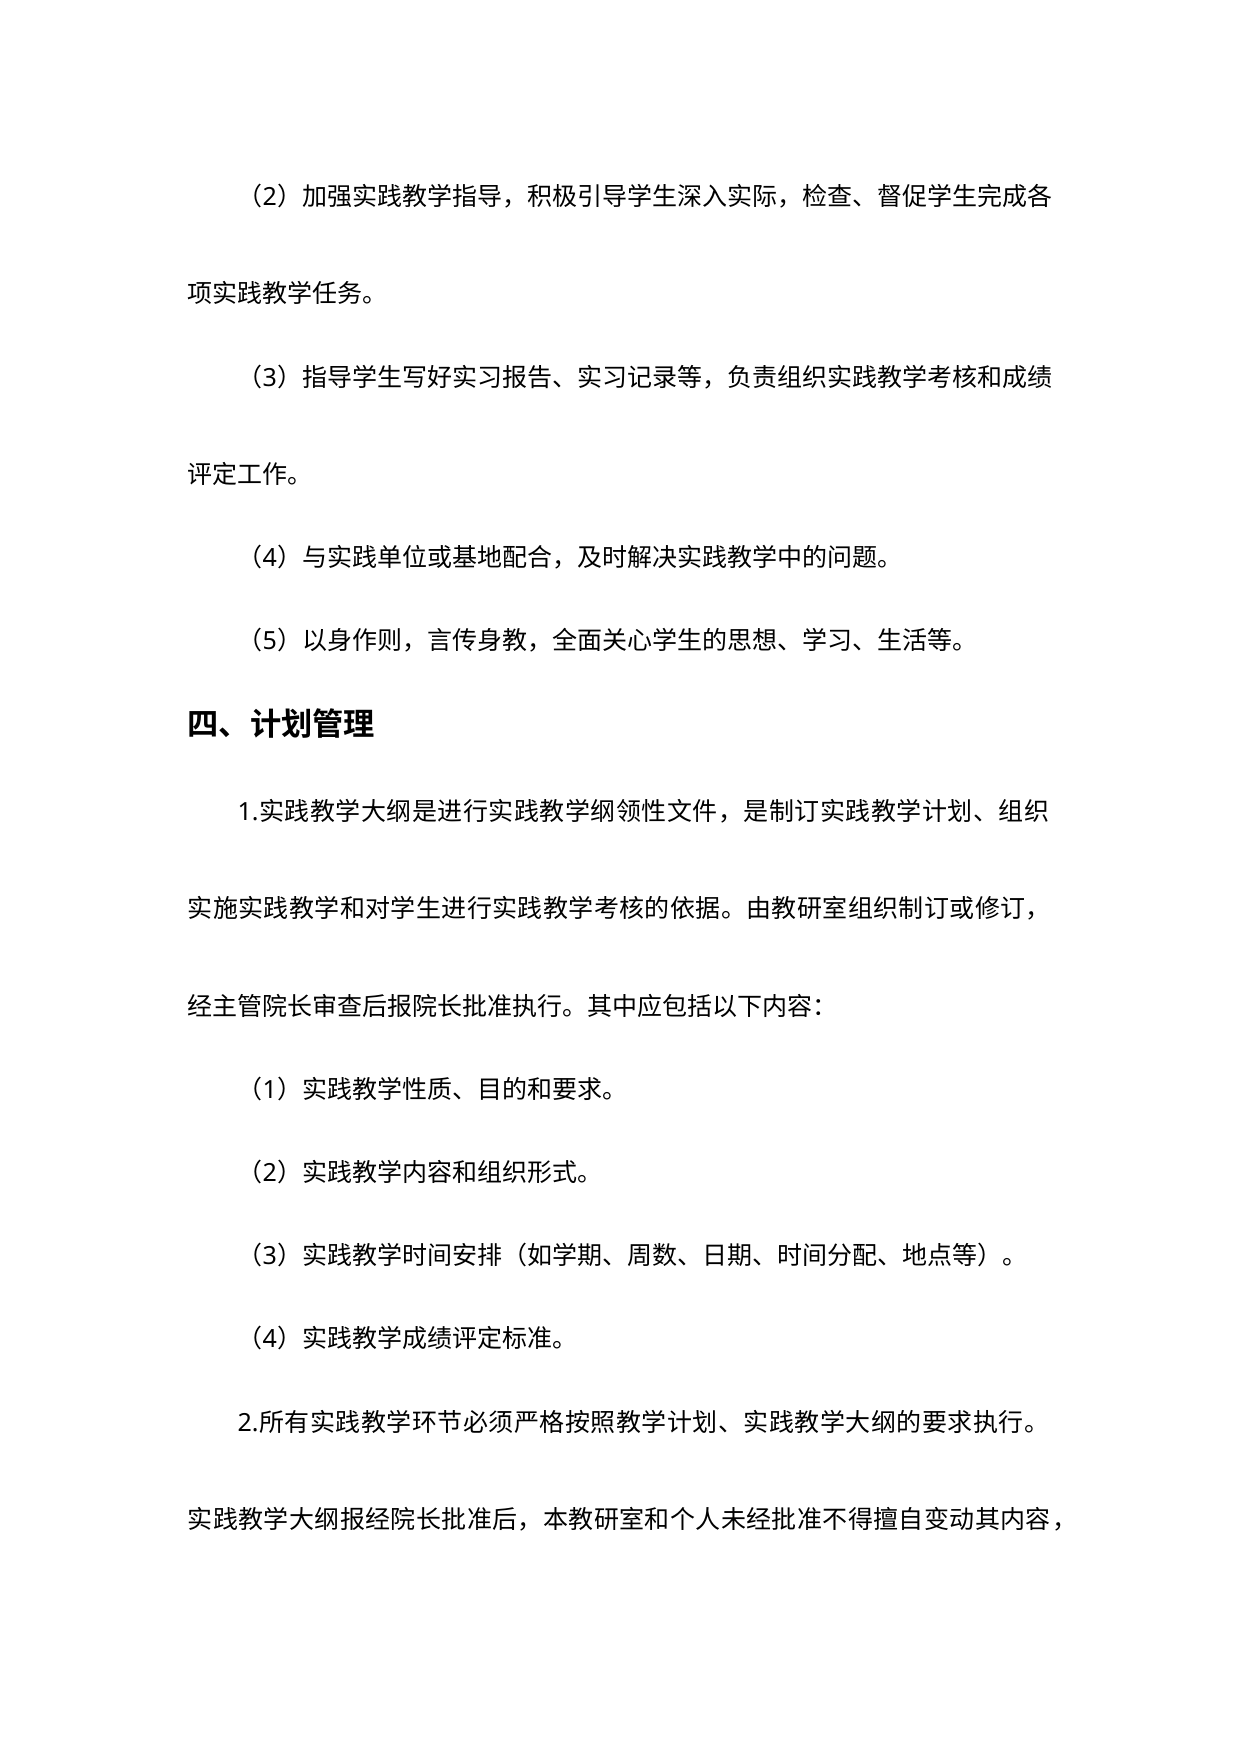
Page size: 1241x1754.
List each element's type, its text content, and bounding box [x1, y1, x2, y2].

text 1.实践教学大纲是进行实践教学纲领性文件，是制订实践教学计划、组织实施实践教学和对学生进行实践教学考核的依据。由教研室组织制订或修订，经主管院长审查后报院长批准执行。其中应包括以下内容： [187, 777, 1053, 1037]
text 四、计划管理 [187, 689, 1053, 754]
text （4）实践教学成绩评定标准。 [187, 1304, 1053, 1369]
text （3）实践教学时间安排（如学期、周数、日期、时间分配、地点等）。 [187, 1221, 1053, 1286]
text （3）指导学生写好实习报告、实习记录等，负责组织实践教学考核和成绩评定工作。 [187, 343, 1053, 505]
text （2）实践教学内容和组织形式。 [187, 1138, 1053, 1203]
text （2）加强实践教学指导，积极引导学生深入实际，检查、督促学生完成各项实践教学任务。 [187, 162, 1053, 324]
text （1）实践教学性质、目的和要求。 [187, 1055, 1053, 1120]
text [187, 1388, 1053, 1550]
text （5）以身作则，言传身教，全面关心学生的思想、学习、生活等。 [187, 606, 1053, 671]
text （4）与实践单位或基地配合，及时解决实践教学中的问题。 [187, 523, 1053, 588]
